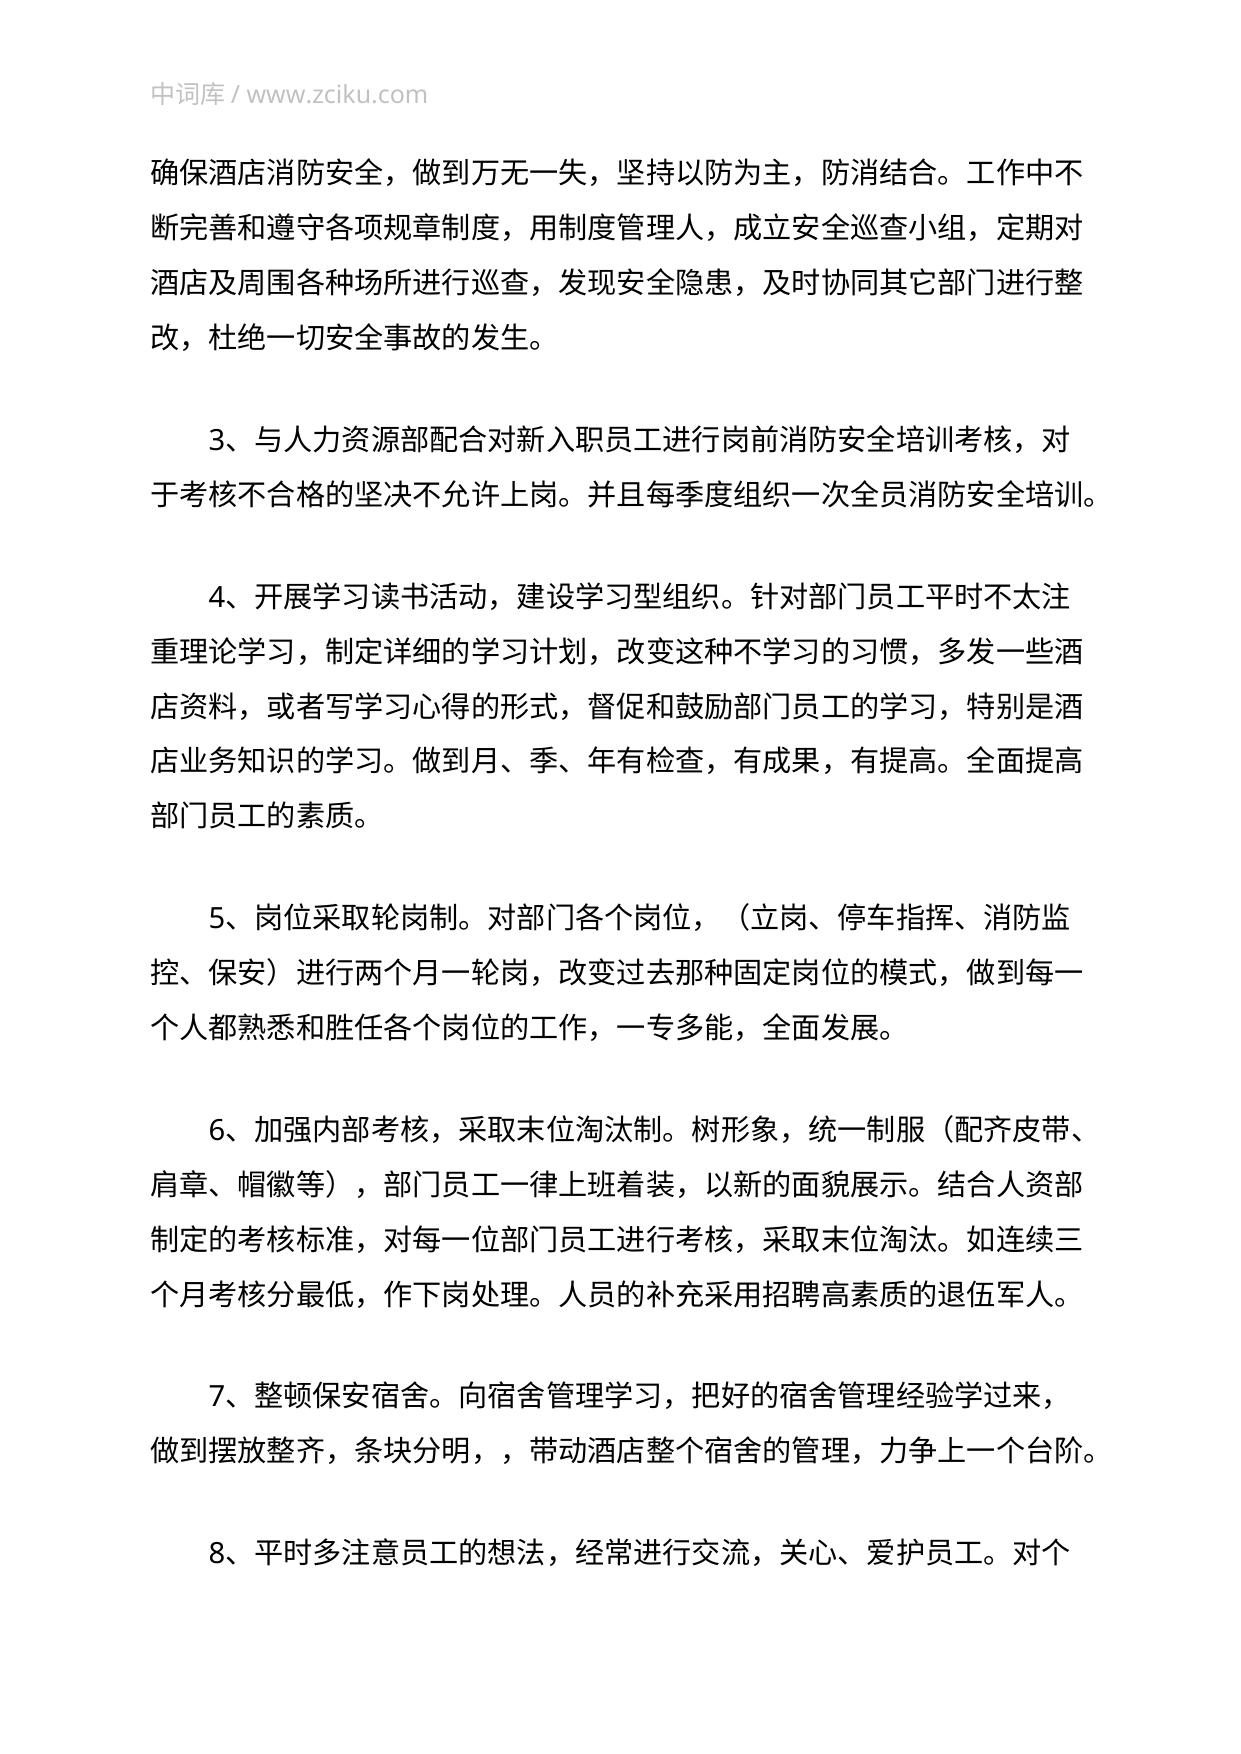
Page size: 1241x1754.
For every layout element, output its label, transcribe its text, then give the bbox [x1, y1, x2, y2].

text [150, 150, 1090, 357]
text 5、岗位采取轮岗制。对部门各个岗位，（立岗、停车指挥、消防监控、保安）进行两个月一轮岗，改变过去那种固定岗位的模式，做到每一个人都熟悉和胜任各个岗位的工作，一专多能，全面发展。 [150, 895, 1090, 1047]
text 7、整顿保安宿舍。向宿舍管理学习，把好的宿舍管理经验学过来，做到摆放整齐，条块分明，，带动酒店整个宿舍的管理，力争上一个台阶。 [150, 1373, 1090, 1470]
text 4、开展学习读书活动，建设学习型组织。针对部门员工平时不太注重理论学习，制定详细的学习计划，改变这种不学习的习惯，多发一些酒店资料，或者写学习心得的形式，督促和鼓励部门员工的学习，特别是酒店业务知识的学习。做到月、季、年有检查，有成果，有提高。全面提高部门员工的素质。 [150, 573, 1090, 835]
text 3、与人力资源部配合对新入职员工进行岗前消防安全培训考核，对于考核不合格的坚决不允许上岗。并且每季度组织一次全员消防安全培训。 [150, 416, 1090, 514]
text 6、加强内部考核，采取末位淘汰制。树形象，统一制服（配齐皮带、肩章、帽徽等），部门员工一律上班着装，以新的面貌展示。结合人资部制定的考核标准，对每一位部门员工进行考核，采取末位淘汰。如连续三个月考核分最低，作下岗处理。人员的补充采用招聘高素质的退伍军人。 [150, 1106, 1090, 1313]
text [150, 1530, 1090, 1572]
